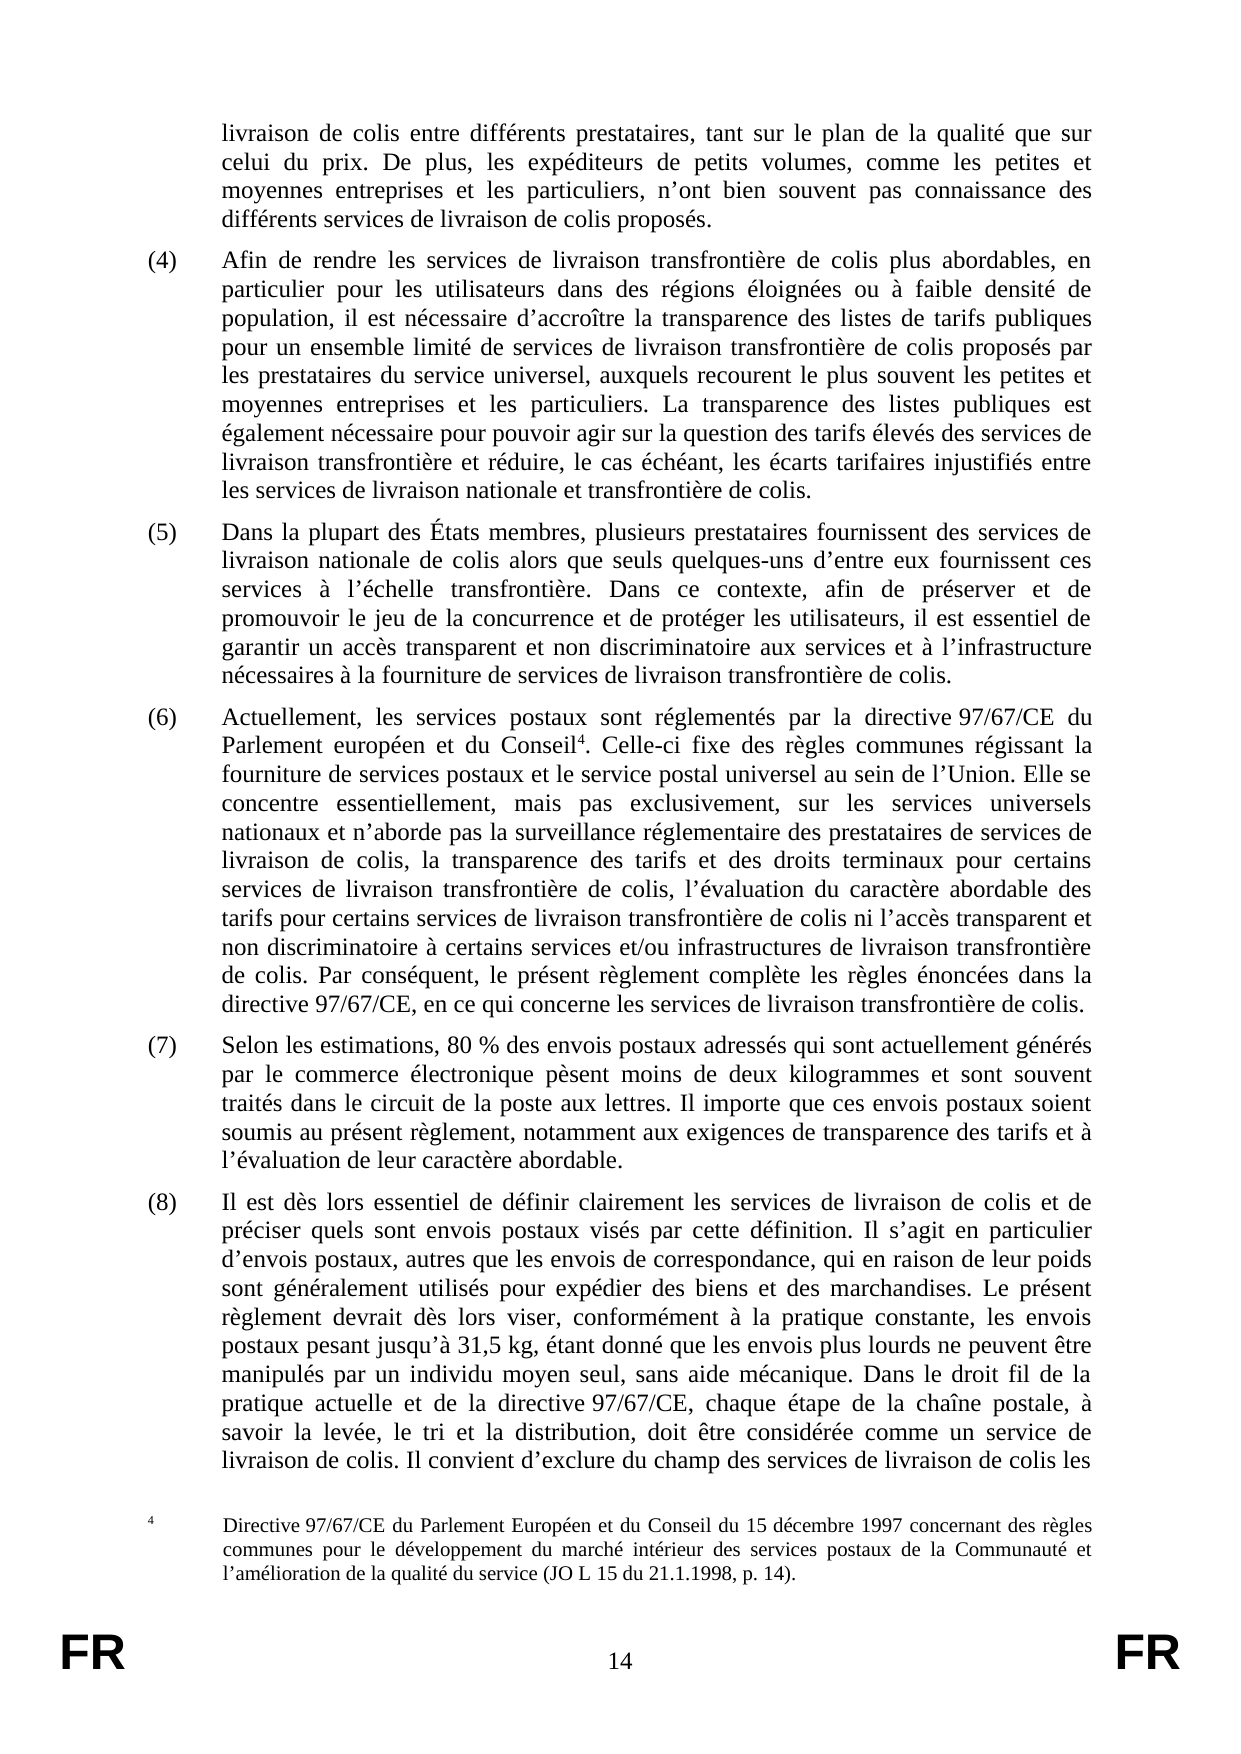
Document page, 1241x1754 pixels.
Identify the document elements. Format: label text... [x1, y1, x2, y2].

text (5) Dans la plupart des États membres, plusieurs prestataires fournissent des services de livraison nationale de colis alors que seuls quelques-uns d’entre eux fournissent ces services à l’échelle transfrontière. Dans ce contexte, afin de préserver et de promouvoir le jeu de la concurrence et de protéger les utilisateurs, il est essentiel de garantir un accès transparent et non discriminatoire aux services et à l’infrastructure nécessaires à la fourniture de services de livraison transfrontière de colis. [148, 517, 1093, 689]
text (4) Afin de rendre les services de livraison transfrontière de colis plus abordables, en particulier pour les utilisateurs dans des régions éloignées ou à faible densité de population, il est nécessaire d’accroître la transparence des listes de tarifs publiques pour un ensemble limité de services de livraison transfrontière de colis proposés par les prestataires du service universel, auxquels recourent le plus souvent les petites et moyennes entreprises et les particuliers. La transparence des listes publiques est également nécessaire pour pouvoir agir sur la question des tarifs élevés des services de livraison transfrontière et réduire, le cas échéant, les écarts tarifaires injustifiés entre les services de livraison nationale et transfrontière de colis. [148, 246, 1093, 504]
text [148, 1187, 1093, 1474]
text (6) Actuellement, les services postaux sont réglementés par la directive 97/67/CE du Parlement européen et du Conseil. Celle-ci fixe des règles communes régissant la fourniture de services postaux et le service postal universel au sein de l’Union. Elle se concentre essentiellement, mais pas exclusivement, sur les services universels nationaux et n’aborde pas la surveillance réglementaire des prestataires de services de livraison de colis, la transparence des tarifs et des droits terminaux pour certains services de livraison transfrontière de colis, l’évaluation du caractère abordable des tarifs pour certains services de livraison transfrontière de colis ni l’accès transparent et non discriminatoire à certains services et/ou infrastructures de livraison transfrontière de colis. Par conséquent, le présent règlement complète les règles énoncées dans la directive 97/67/CE, en ce qui concerne les services de livraison transfrontière de colis. [148, 702, 1093, 1018]
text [148, 118, 1093, 233]
text (7) Selon les estimations, 80 % des envois postaux adressés qui sont actuellement générés par le commerce électronique pèsent moins de deux kilogrammes et sont souvent traités dans le circuit de la poste aux lettres. Il importe que ces envois postaux soient soumis au présent règlement, notamment aux exigences de transparence des tarifs et à l’évaluation de leur caractère abordable. [148, 1031, 1093, 1174]
